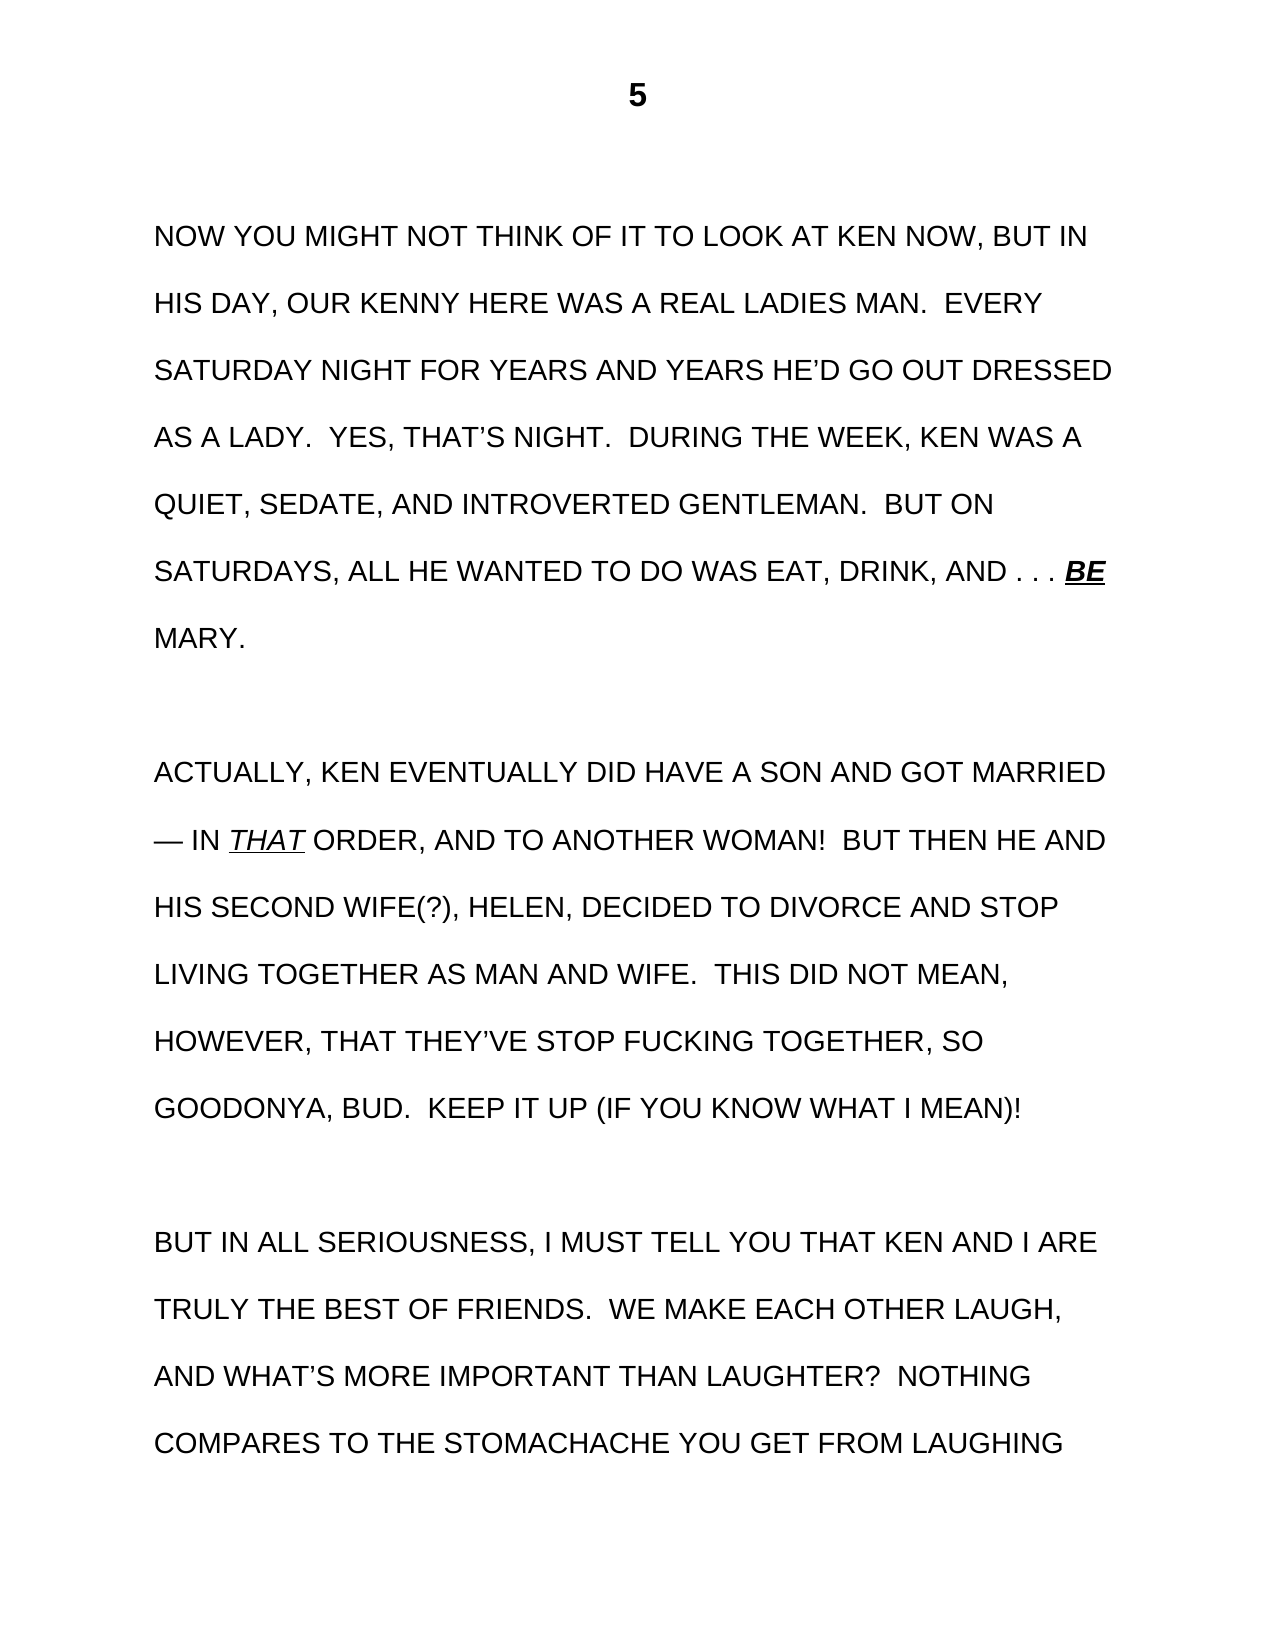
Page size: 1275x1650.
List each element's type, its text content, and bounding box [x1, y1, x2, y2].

text now you might not think of it to look at ken now, but in his day, our kenny here was a real ladies man. every saturday night for years and years he’d go out dressed as a lady. yes, that’s night. during the week, ken was a quiet, sedate, and introverted gentleman. but on saturdays, all he wanted to do was eat, drink, and . . . be mary. [154, 219, 1125, 655]
text actually, ken eventually did have a son and got married — in that order, and to another woman! but then he and his second wife(?), helen, decided to divorce and stop living together as man and wife. this did not mean, however, that they’ve stop fucking together, so goodonya, bud. keep it up (if you know what i mean)! [154, 755, 1125, 1124]
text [154, 1225, 1125, 1460]
